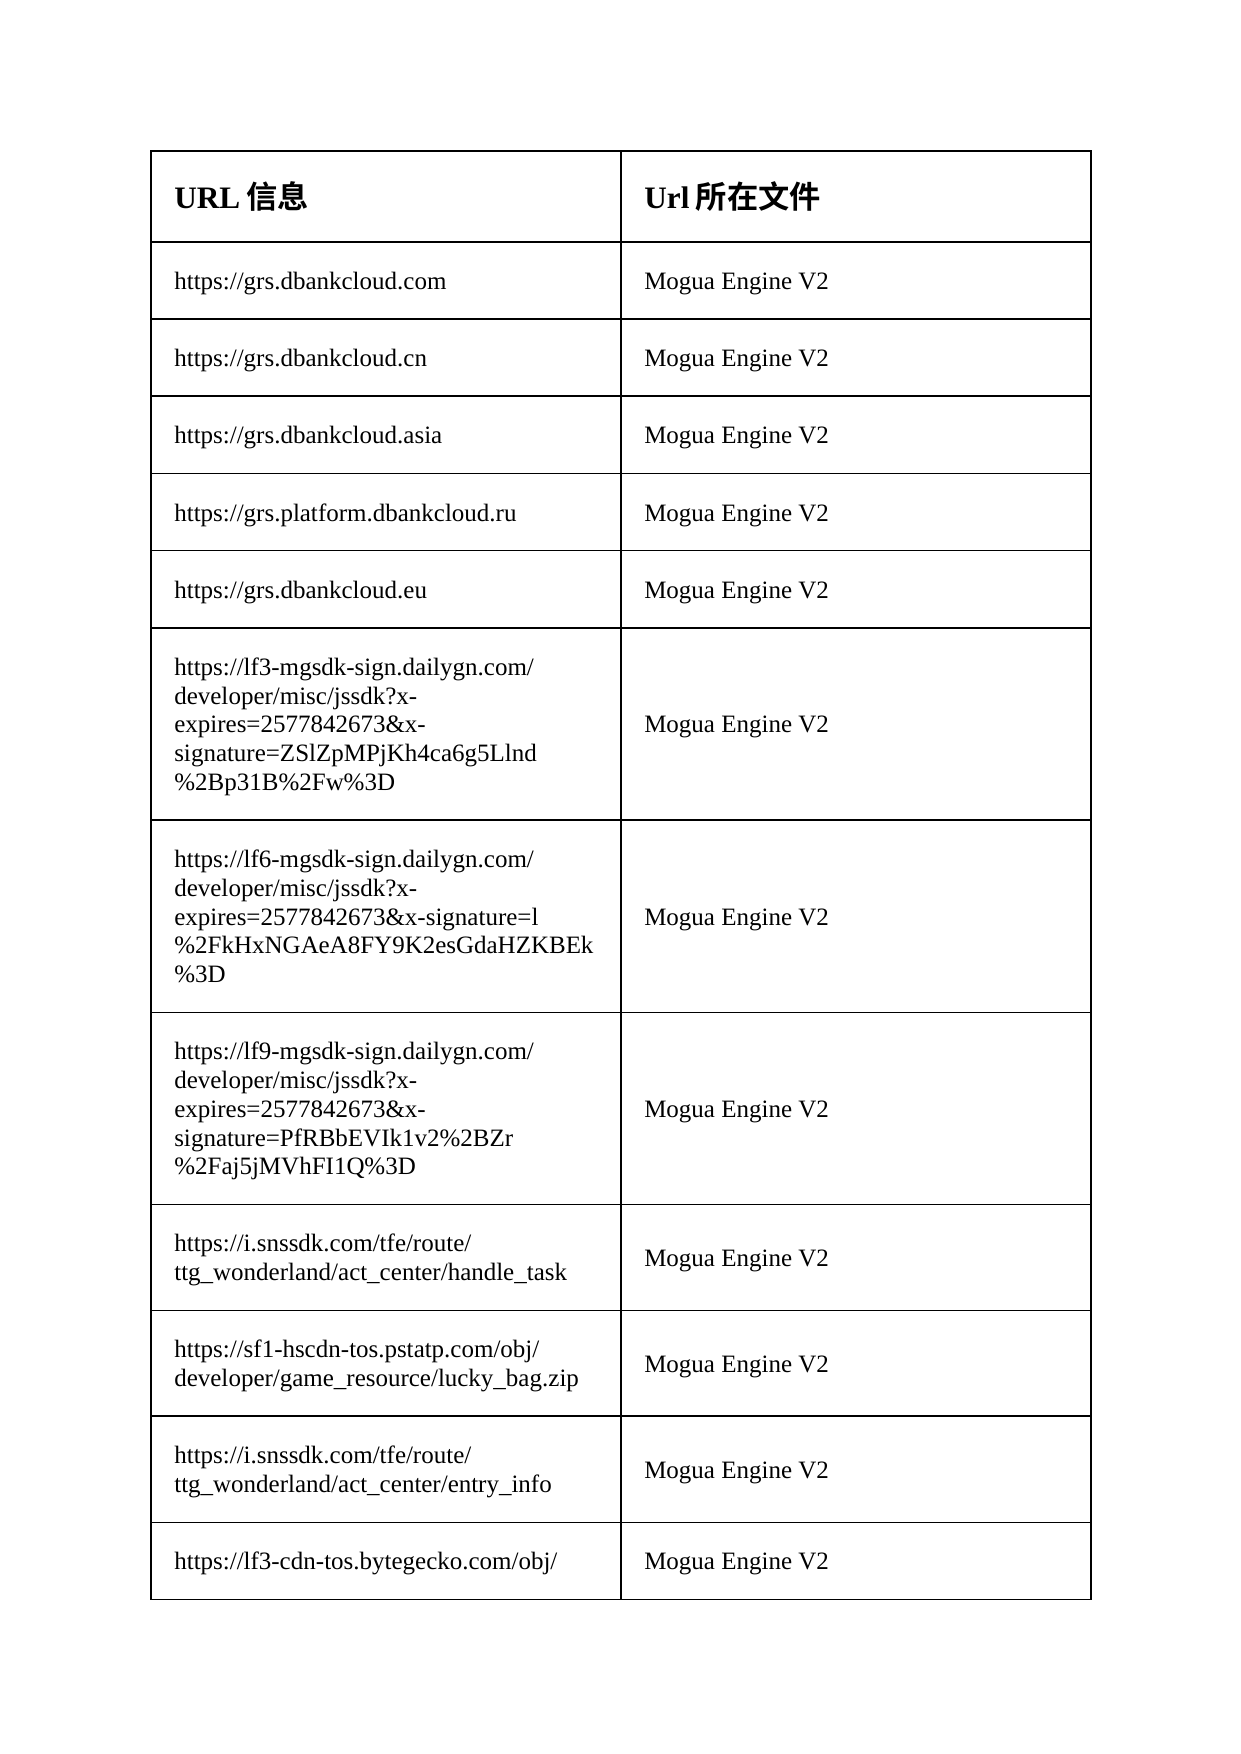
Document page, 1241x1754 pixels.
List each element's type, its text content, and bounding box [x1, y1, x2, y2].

table_cell https://grs.platform.dbankcloud.ru [152, 474, 620, 550]
table_cell https://grs.dbankcloud.asia [152, 397, 620, 473]
table_cell https://grs.dbankcloud.eu [152, 551, 620, 627]
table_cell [152, 1523, 620, 1598]
table_cell Mogua Engine V2 [622, 629, 1090, 819]
table_header Url所在文件 [622, 152, 1090, 241]
table_cell https://i.snssdk.com/tfe/route/ttg_wonderland/act_center/entry_info [152, 1417, 620, 1521]
table_cell https://sf1-hscdn-tos.pstatp.com/obj/developer/game_resource/lucky_bag.zip [152, 1311, 620, 1415]
table_header URL信息 [152, 152, 620, 241]
table_cell Mogua Engine V2 [622, 821, 1090, 1011]
table_cell Mogua Engine V2 [622, 320, 1090, 395]
table_cell Mogua Engine V2 [622, 1013, 1090, 1203]
table_cell https://lf9-mgsdk-sign.dailygn.com/developer/misc/jssdk?x-expires=2577842673&x-signature=PfRBbEVIk1v2%2BZr%2Faj5jMVhFI1Q%3D [152, 1013, 620, 1203]
table_cell https://lf6-mgsdk-sign.dailygn.com/developer/misc/jssdk?x-expires=2577842673&x-signature=l%2FkHxNGAeA8FY9K2esGdaHZKBEk%3D [152, 821, 620, 1011]
table_cell Mogua Engine V2 [622, 1205, 1090, 1309]
table_cell Mogua Engine V2 [622, 551, 1090, 627]
table_cell Mogua Engine V2 [622, 1417, 1090, 1521]
table_cell https://i.snssdk.com/tfe/route/ttg_wonderland/act_center/handle_task [152, 1205, 620, 1309]
table_cell Mogua Engine V2 [622, 243, 1090, 318]
table_cell Mogua Engine V2 [622, 1523, 1090, 1598]
table_cell Mogua Engine V2 [622, 474, 1090, 550]
table_cell https://lf3-mgsdk-sign.dailygn.com/developer/misc/jssdk?x-expires=2577842673&x-signature=ZSlZpMPjKh4ca6g5Llnd%2Bp31B%2Fw%3D [152, 629, 620, 819]
table_cell Mogua Engine V2 [622, 1311, 1090, 1415]
table_cell https://grs.dbankcloud.com [152, 243, 620, 318]
table_cell https://grs.dbankcloud.cn [152, 320, 620, 395]
table_cell Mogua Engine V2 [622, 397, 1090, 473]
